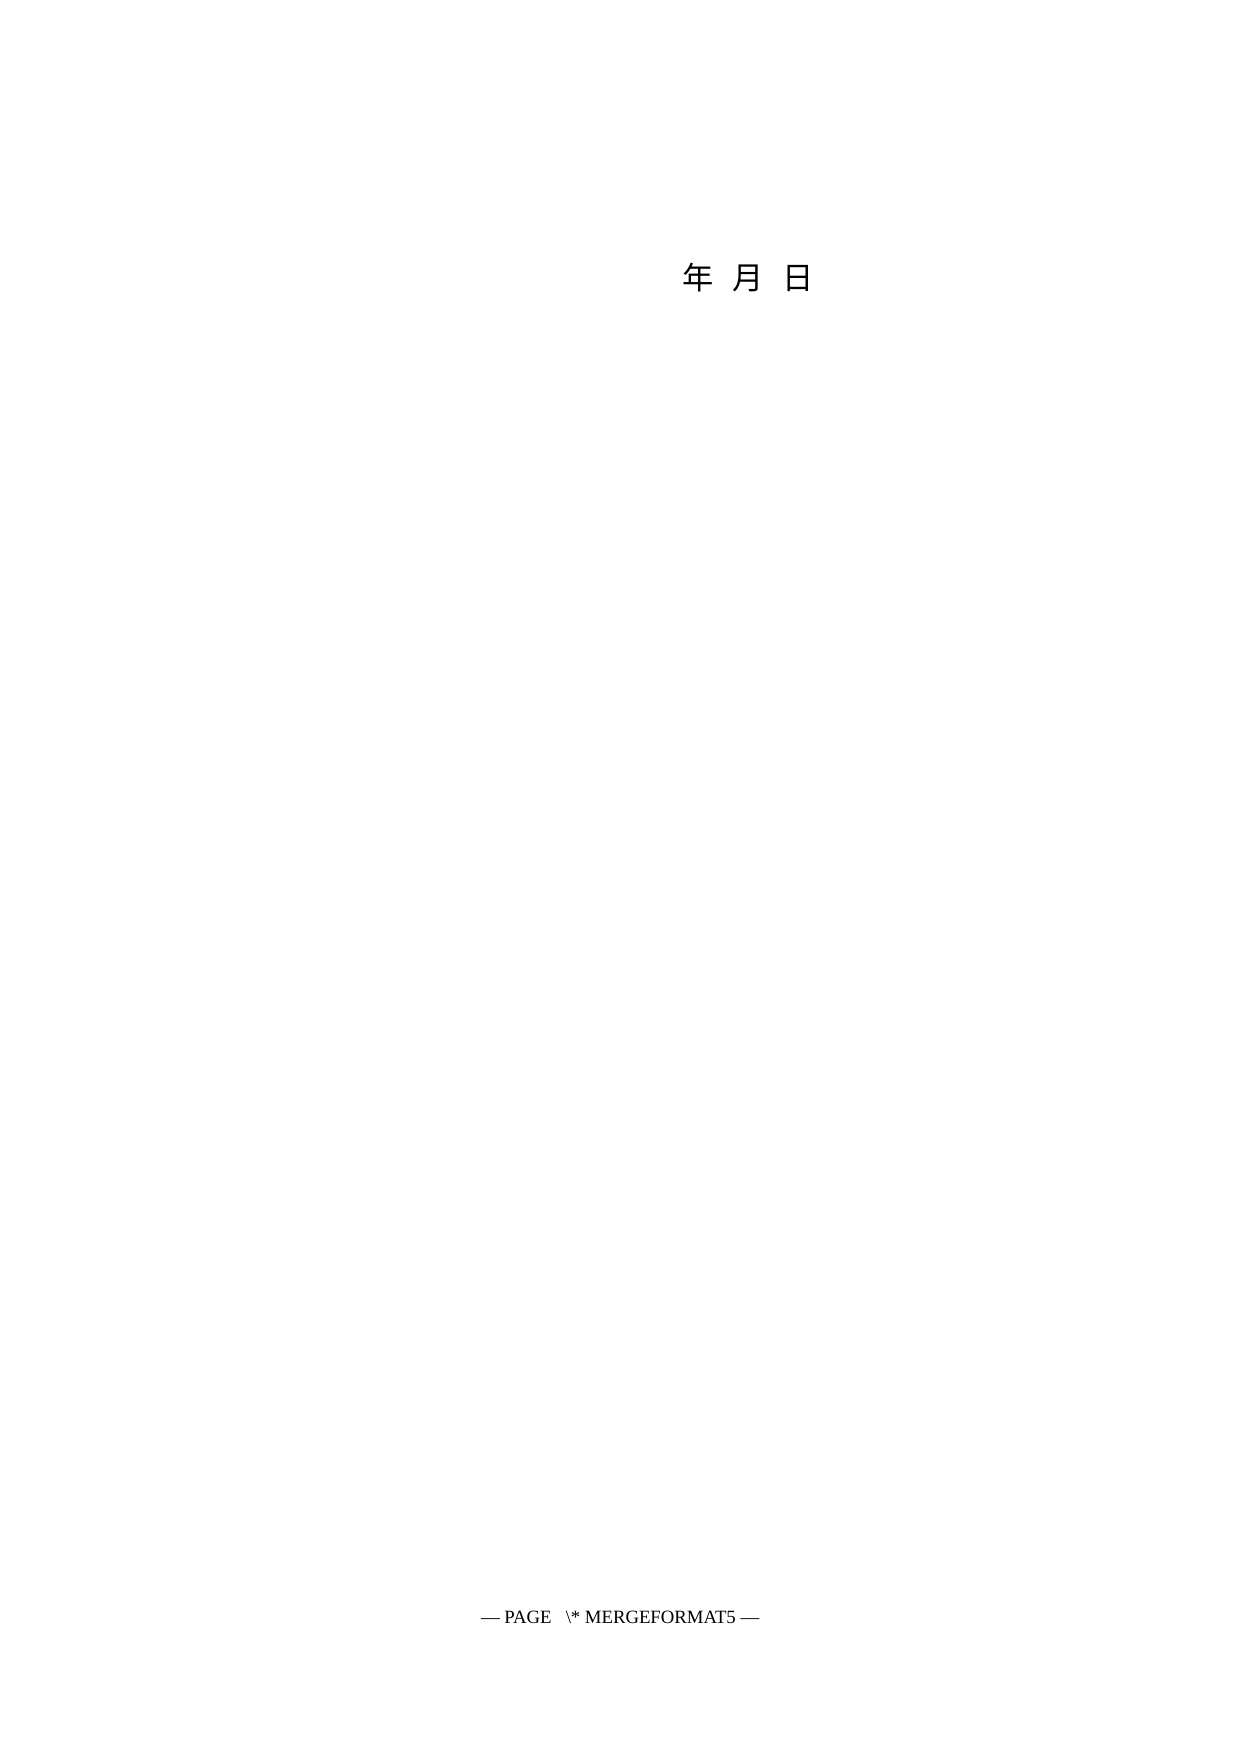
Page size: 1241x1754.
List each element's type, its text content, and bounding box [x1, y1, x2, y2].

text 年 月 日 [187, 243, 997, 308]
